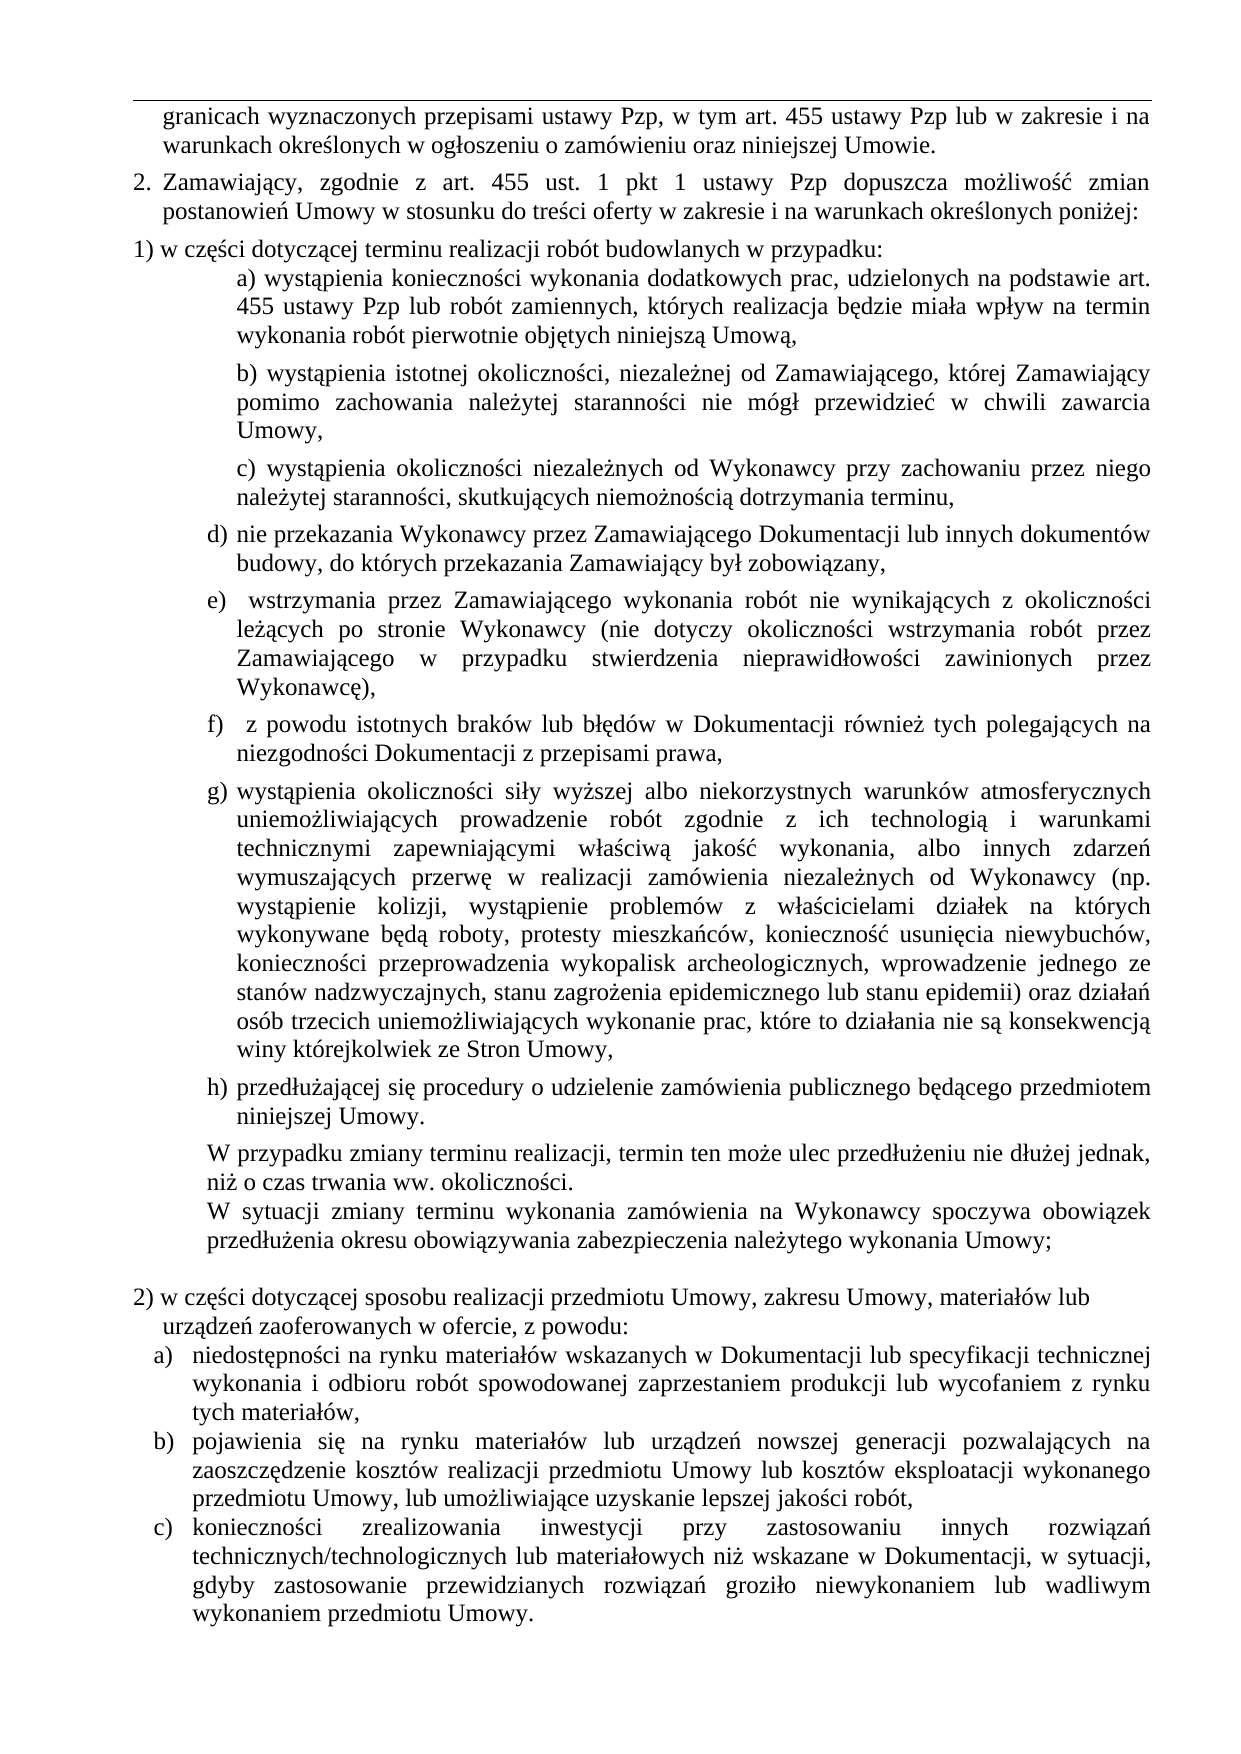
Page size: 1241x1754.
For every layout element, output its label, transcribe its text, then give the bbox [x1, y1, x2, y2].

list niedostępności na rynku materiałów wskazanych w Dokumentacji lub specyfikacji technicznej wykonania i odbioru robót spowodowanej zaprzestaniem produkcji lub wycofaniem z rynku tych materiałów, [153, 1340, 1152, 1426]
list wystąpienia okoliczności siły wyższej albo niekorzystnych warunków atmosferycznych uniemożliwiających prowadzenie robót zgodnie z ich technologią i warunkami technicznymi zapewniającymi właściwą jakość wykonania, albo innych zdarzeń wymuszających przerwę w realizacji zamówienia niezależnych od Wykonawcy (np. wystąpienie kolizji, wystąpienie problemów z właścicielami działek na których wykonywane będą roboty, protesty mieszkańców, konieczność usunięcia niewybuchów, konieczności przeprowadzenia wykopalisk archeologicznych, wprowadzenie jednego ze stanów nadzwyczajnych, stanu zagrożenia epidemicznego lub stanu epidemii) oraz działań osób trzecich uniemożliwiających wykonanie prac, które to działania nie są konsekwencją winy którejkolwiek ze Stron Umowy, [207, 776, 1152, 1063]
list z powodu istotnych braków lub błędów w Dokumentacji również tych polegających na niezgodności Dokumentacji z przepisami prawa, [207, 709, 1152, 767]
list wstrzymania przez Zamawiającego wykonania robót nie wynikających z okoliczności leżących po stronie Wykonawcy (nie dotyczy okoliczności wstrzymania robót przez Zamawiającego w przypadku stwierdzenia nieprawidłowości zawinionych przez Wykonawcę), [207, 586, 1152, 701]
text 1) w części dotyczącej terminu realizacji robót budowlanych w przypadku: [133, 234, 1152, 263]
list przedłużającej się procedury o udzielenie zamówienia publicznego będącego przedmiotem niniejszej Umowy. [207, 1072, 1152, 1130]
list b) wystąpienia istotnej okoliczności, niezależnej od Zamawiającego, której Zamawiający pomimo zachowania należytej staranności nie mógł przewidzieć w chwili zawarcia Umowy, [192, 358, 1152, 444]
list pojawienia się na rynku materiałów lub urządzeń nowszej generacji pozwalających na zaoszczędzenie kosztów realizacji przedmiotu Umowy lub kosztów eksploatacji wykonanego przedmiotu Umowy, lub umożliwiające uzyskanie lepszej jakości robót, [153, 1426, 1152, 1512]
list a) wystąpienia konieczności wykonania dodatkowych prac, udzielonych na podstawie art. 455 ustawy Pzp lub robót zamiennych, których realizacja będzie miała wpływ na termin wykonania robót pierwotnie objętych niniejszą Umową, [192, 263, 1152, 349]
text 2) w części dotyczącej sposobu realizacji przedmiotu Umowy, zakresu Umowy, materiałów lub urządzeń zaoferowanych w ofercie, z powodu: [133, 1282, 1152, 1340]
list Zamawiający, zgodnie z art. 455 ust. 1 pkt 1 ustawy Pzp dopuszcza możliwość zmian postanowień Umowy w stosunku do treści oferty w zakresie i na warunkach określonych poniżej: [133, 167, 1152, 225]
list nie przekazania Wykonawcy przez Zamawiającego Dokumentacji lub innych dokumentów budowy, do których przekazania Zamawiający był zobowiązany, [207, 519, 1152, 577]
list c) wystąpienia okoliczności niezależnych od Wykonawcy przy zachowaniu przez niego należytej staranności, skutkujących niemożnością dotrzymania terminu, [192, 453, 1152, 510]
text W sytuacji zmiany terminu wykonania zamówienia na Wykonawcy spoczywa obowiązek przedłużenia okresu obowiązywania zabezpieczenia należytego wykonania Umowy; [207, 1196, 1152, 1253]
text W przypadku zmiany terminu realizacji, termin ten może ulec przedłużeniu nie dłużej jednak, niż o czas trwania ww. okoliczności. [207, 1138, 1152, 1196]
list konieczności zrealizowania inwestycji przy zastosowaniu innych rozwiązań technicznych/technologicznych lub materiałowych niż wskazane w Dokumentacji, w sytuacji, gdyby zastosowanie przewidzianych rozwiązań groziło niewykonaniem lub wadliwym wykonaniem przedmiotu Umowy. [153, 1512, 1152, 1627]
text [133, 101, 1152, 158]
